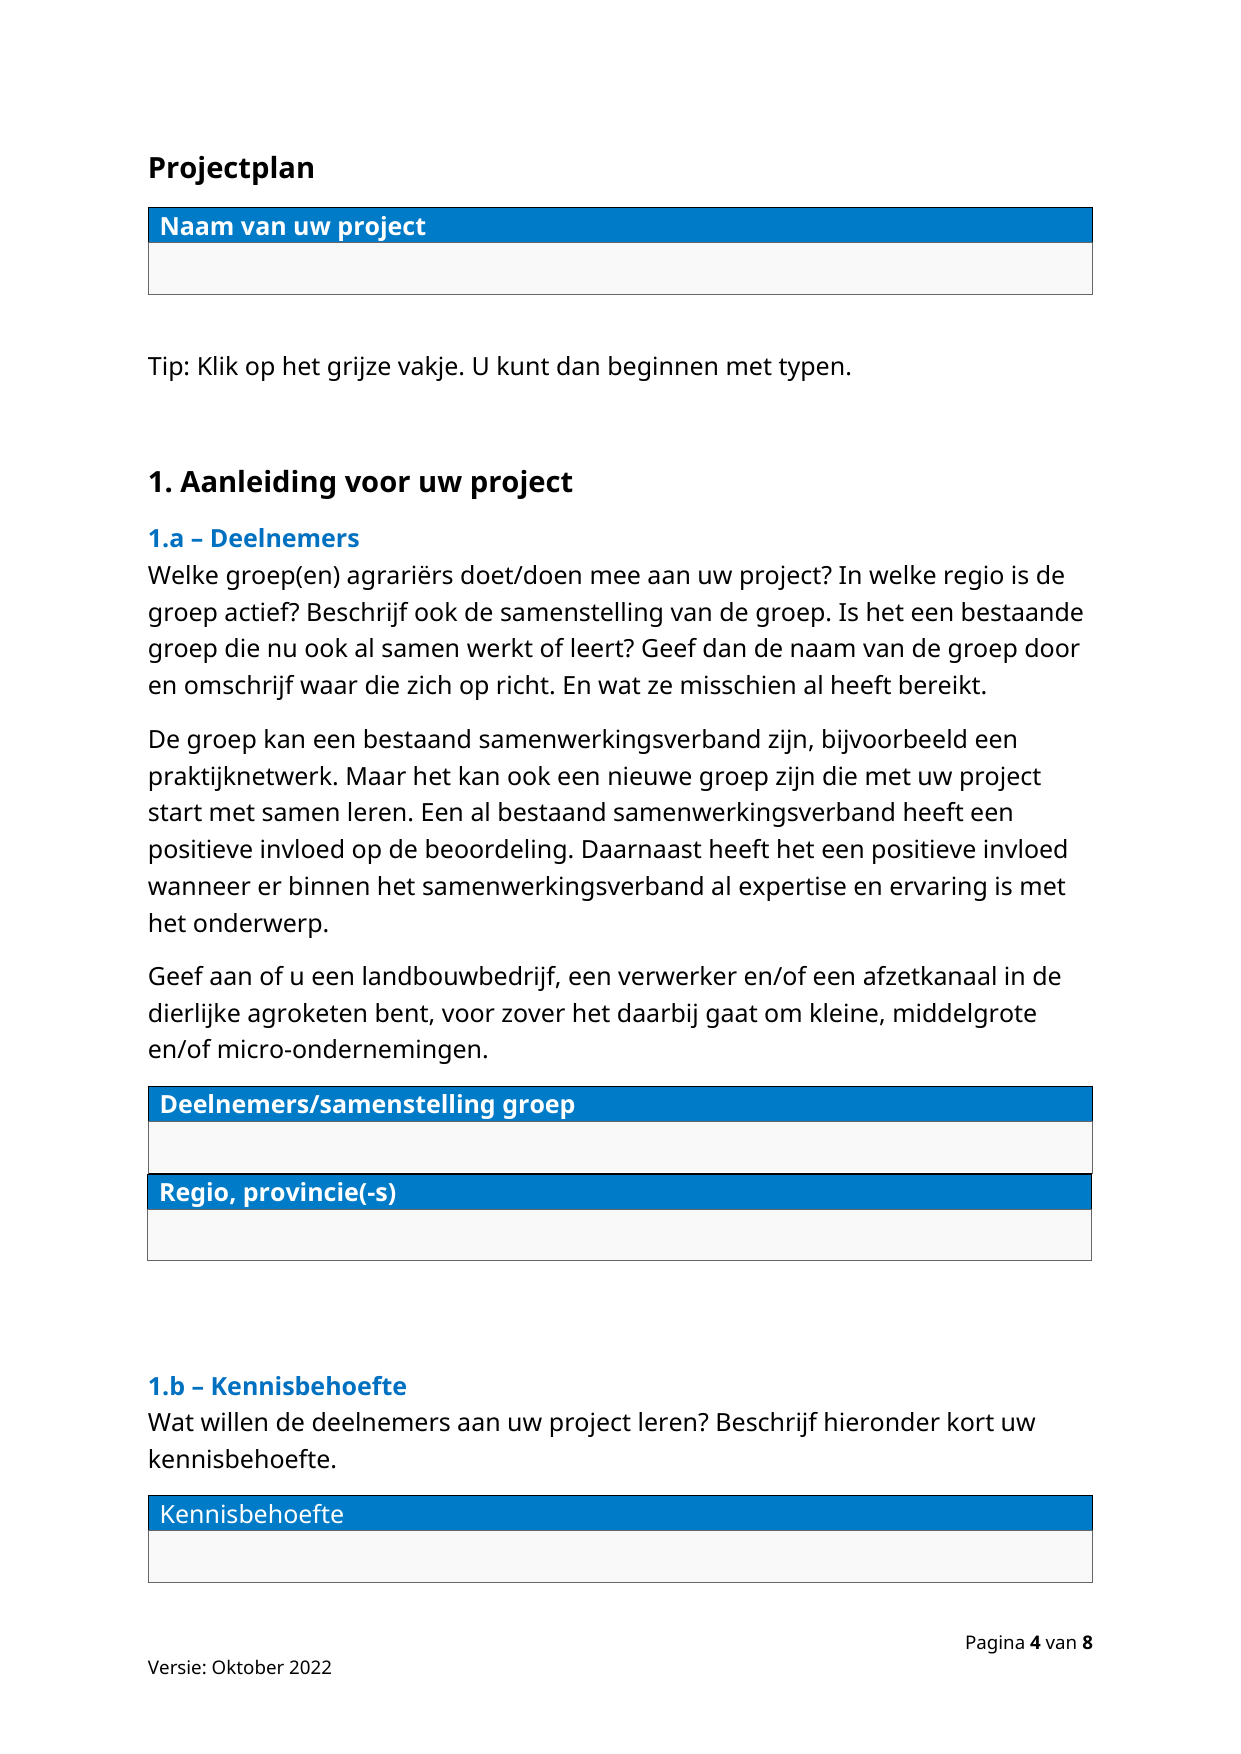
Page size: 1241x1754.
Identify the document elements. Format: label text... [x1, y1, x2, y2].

text Tip: Klik op het grijze vakje. U kunt dan beginnen met typen. [148, 348, 1093, 382]
text 1.a – Deelnemers Welke groep(en) agrariërs doet/doen mee aan uw project? In welke regio is de groep actief? Beschrijf ook de samenstelling van de groep. Is het een bestaande groep die nu ook al samen werkt of leert? Geef dan de naam van de groep door en omschrijf waar die zich op richt. En wat ze misschien al heeft bereikt. [148, 521, 1093, 702]
text Geef aan of u een landbouwbedrijf, een verwerker en/of een afzetkanaal in de dierlijke agroketen bent, voor zover het daarbij gaat om kleine, middelgrote en/of micro-ondernemingen. [148, 959, 1093, 1066]
table_header Deelnemers/samenstelling groep [149, 1087, 1092, 1121]
table_header Kennisbehoefte [149, 1496, 1092, 1530]
table_cell [149, 243, 1092, 294]
subtitle 1. Aanleiding voor uw project [148, 461, 1093, 501]
subtitle Projectplan [148, 148, 1093, 187]
table_header Naam van uw project [149, 208, 1092, 242]
text De groep kan een bestaand samenwerkingsverband zijn, bijvoorbeeld een praktijknetwerk. Maar het kan ook een nieuwe groep zijn die met uw project start met samen leren. Een al bestaand samenwerkingsverband heeft een positieve invloed op de beoordeling. Daarnaast heeft het een positieve invloed wanneer er binnen het samenwerkingsverband al expertise en ervaring is met het onderwerp. [148, 721, 1093, 939]
table_header Regio, provincie(-s) [148, 1175, 1091, 1209]
table_cell [148, 1210, 1091, 1260]
text 1.b – Kennisbehoefte Wat willen de deelnemers aan uw project leren? Beschrijf hieronder kort uw kennisbehoefte. [148, 1368, 1093, 1476]
table_cell [149, 1122, 1092, 1172]
table_cell [149, 1531, 1092, 1582]
